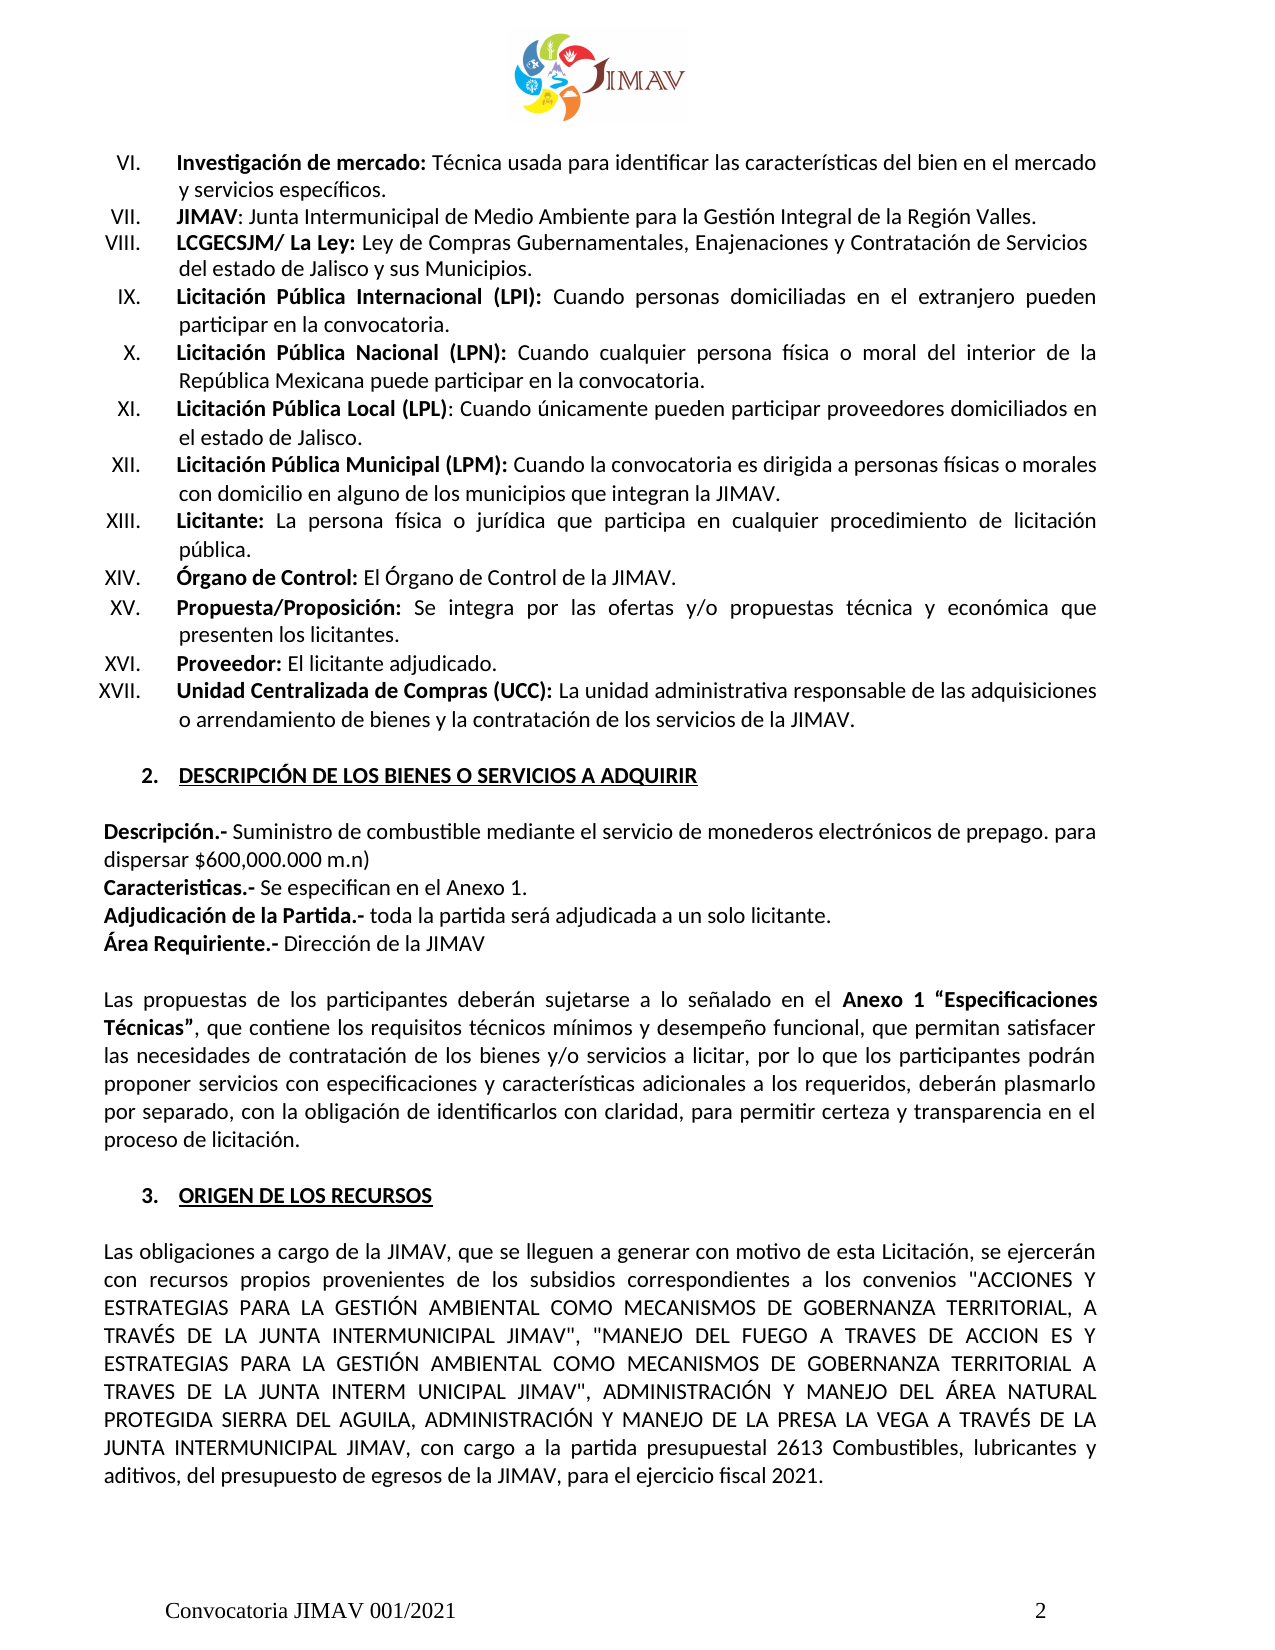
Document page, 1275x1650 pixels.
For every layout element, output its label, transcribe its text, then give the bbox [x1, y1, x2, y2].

list ORIGEN DE LOS RECURSOS [141, 1181, 1092, 1209]
text Las propuestas de los participantes deberán sujetarse a lo señalado en el Anexo 1 “Especificaciones Técnicas”, que contiene los requisitos técnicos mínimos y desempeño funcional, que permitan satisfacer las necesidades de contratación de los bienes y/o servicios a licitar, por lo que los participantes podrán proponer servicios con especificaciones y características adicionales a los requeridos, deberán plasmarlo por separado, con la obligación de identificarlos con claridad, para permitir certeza y transparencia en el proceso de licitación. [103, 985, 1098, 1153]
list LCGECSJM/ La Ley: Ley de Compras Gubernamentales, Enajenaciones y Contratación de Servicios del estado de Jalisco y sus Municipios. [141, 230, 1089, 282]
list Licitación Pública Internacional (LPI): Cuando personas domiciliadas en el extranjero pueden participar en la convocatoria. [141, 282, 1098, 338]
text Adjudicación de la Partida.- toda la partida será adjudicada a un solo licitante. [103, 901, 1098, 929]
list Propuesta/Proposición: Se integra por las ofertas y/o propuestas técnica y económica que presenten los licitantes. [141, 593, 1098, 649]
list Proveedor: El licitante adjudicado. [141, 649, 1098, 677]
list DESCRIPCIÓN DE LOS BIENES O SERVICIOS A ADQUIRIR [141, 761, 1098, 789]
list Licitación Pública Municipal (LPM): Cuando la convocatoria es dirigida a personas físicas o morales con domicilio en alguno de los municipios que integran la JIMAV. [141, 451, 1098, 507]
list Licitante: La persona física o jurídica que participa en cualquier procedimiento de licitación pública. [141, 507, 1098, 563]
text Descripción.- Suministro de combustible mediante el servicio de monederos electrónicos de prepago. para dispersar $600,000.000 m.n) [103, 817, 1098, 873]
text Caracteristicas.- Se especifican en el Anexo 1. [103, 873, 1098, 901]
list Licitación Pública Local (LPL): Cuando únicamente pueden participar proveedores domiciliados en el estado de Jalisco. [141, 394, 1098, 451]
list Investigación de mercado: Técnica usada para identificar las características del bien en el mercado y servicios específicos. [141, 148, 1098, 204]
list Licitación Pública Nacional (LPN): Cuando cualquier persona física o moral del interior de la República Mexicana puede participar en la convocatoria. [141, 338, 1098, 394]
list Órgano de Control: El Órgano de Control de la JIMAV. [141, 563, 1098, 591]
text Las obligaciones a cargo de la JIMAV, que se lleguen a generar con motivo de esta Licitación, se ejercerán con recursos propios provenientes de los subsidios correspondientes a los convenios "ACCIONES Y ESTRATEGIAS PARA LA GESTIÓN AMBIENTAL COMO MECANISMOS DE GOBERNANZA TERRITORIAL, A TRAVÉS DE LA JUNTA INTERMUNICIPAL JIMAV", "MANEJO DEL FUEGO A TRAVES DE ACCION ES Y ESTRATEGIAS PARA LA GESTIÓN AMBIENTAL COMO MECANISMOS DE GOBERNANZA TERRITORIAL A TRAVES DE LA JUNTA INTERM UNICIPAL JIMAV", ADMINISTRACIÓN Y MANEJO DEL ÁREA NATURAL PROTEGIDA SIERRA DEL AGUILA, ADMINISTRACIÓN Y MANEJO DE LA PRESA LA VEGA A TRAVÉS DE LA JUNTA INTERMUNICIPAL JIMAV, con cargo a la partida presupuestal 2613 Combustibles, lubricantes y aditivos, del presupuesto de egresos de la JIMAV, para el ejercicio fiscal 2021. [103, 1237, 1098, 1489]
list Unidad Centralizada de Compras (UCC): La unidad administrativa responsable de las adquisiciones o arrendamiento de bienes y la contratación de los servicios de la JIMAV. [141, 677, 1098, 733]
list JIMAV: Junta Intermunicipal de Medio Ambiente para la Gestión Integral de la Región Valles. [141, 204, 1089, 230]
picture [507, 28, 689, 122]
text Área Requiriente.- Dirección de la JIMAV [103, 929, 1098, 957]
